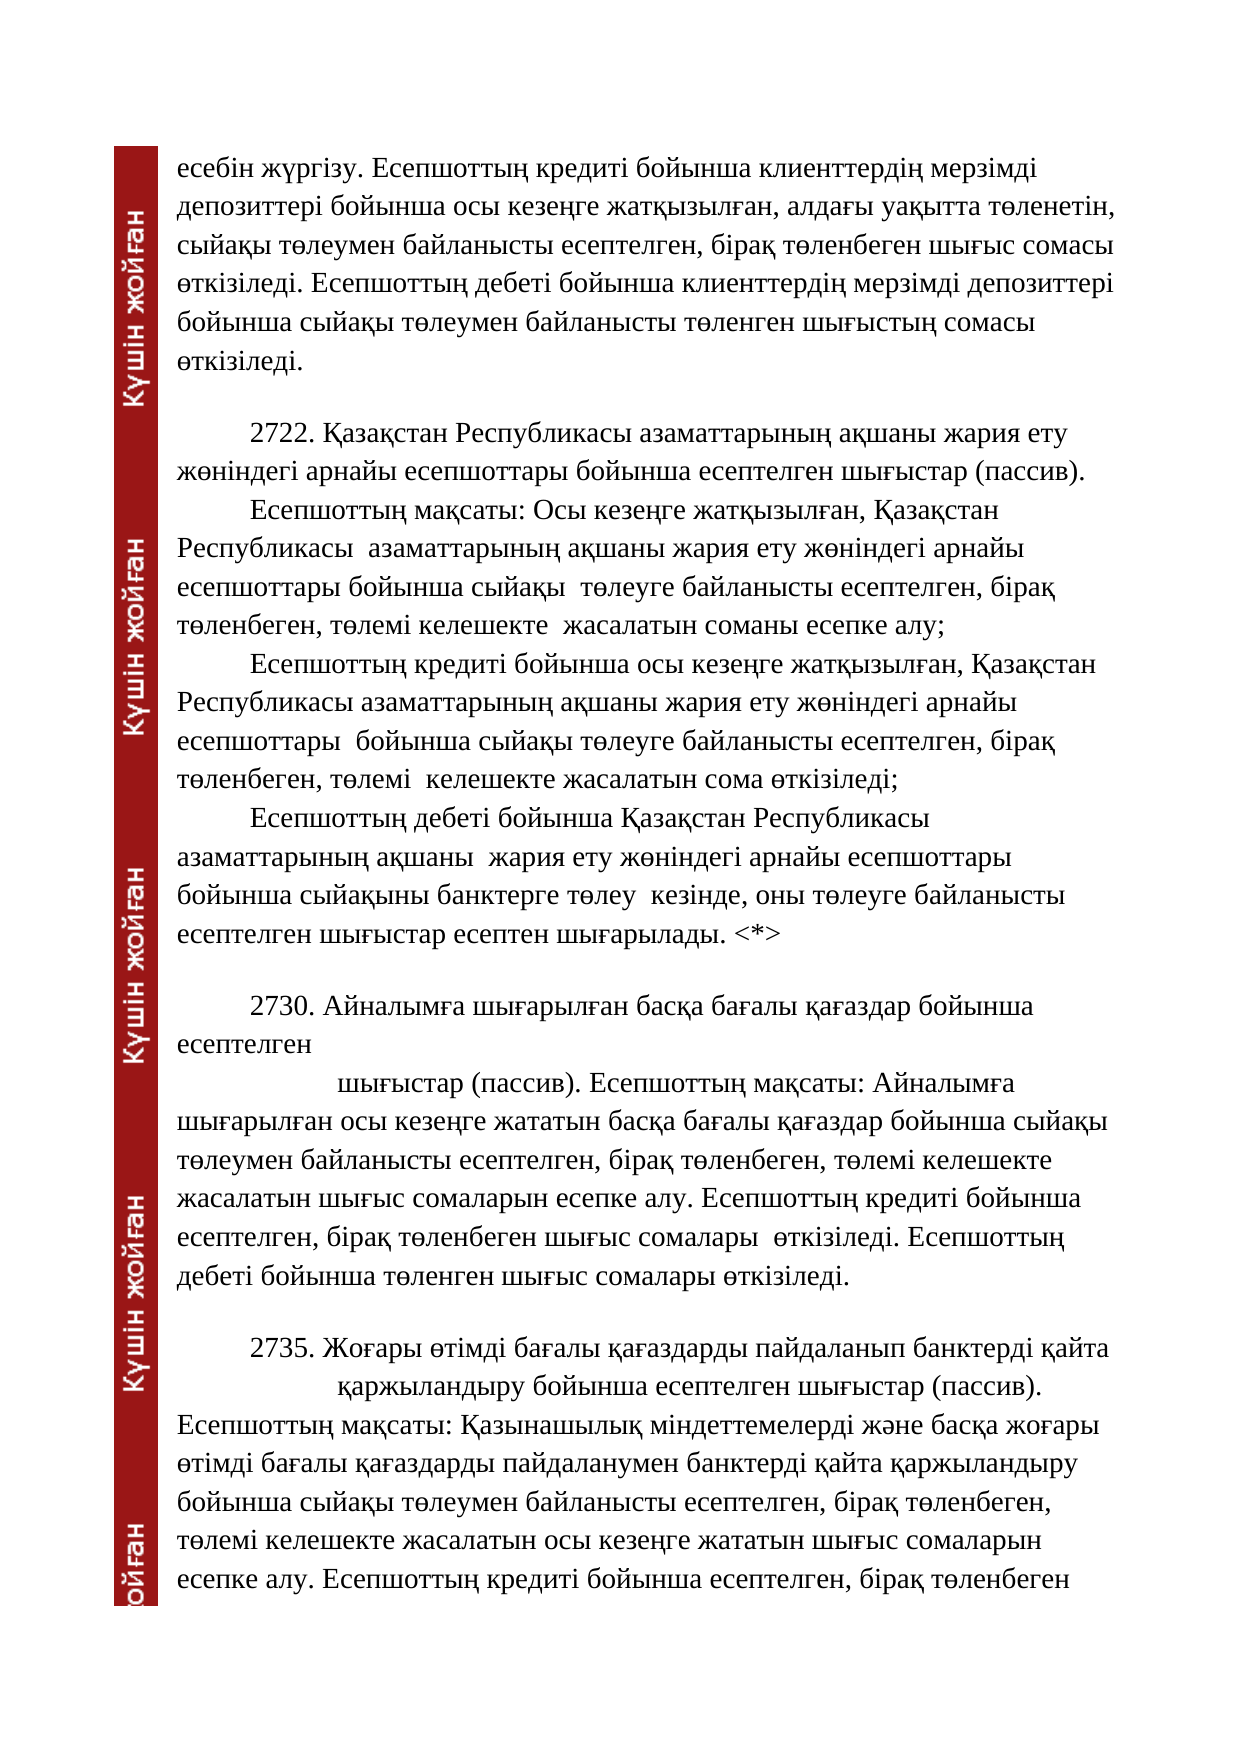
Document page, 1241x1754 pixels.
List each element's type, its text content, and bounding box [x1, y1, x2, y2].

picture [114, 1594, 158, 1606]
picture [114, 146, 158, 150]
